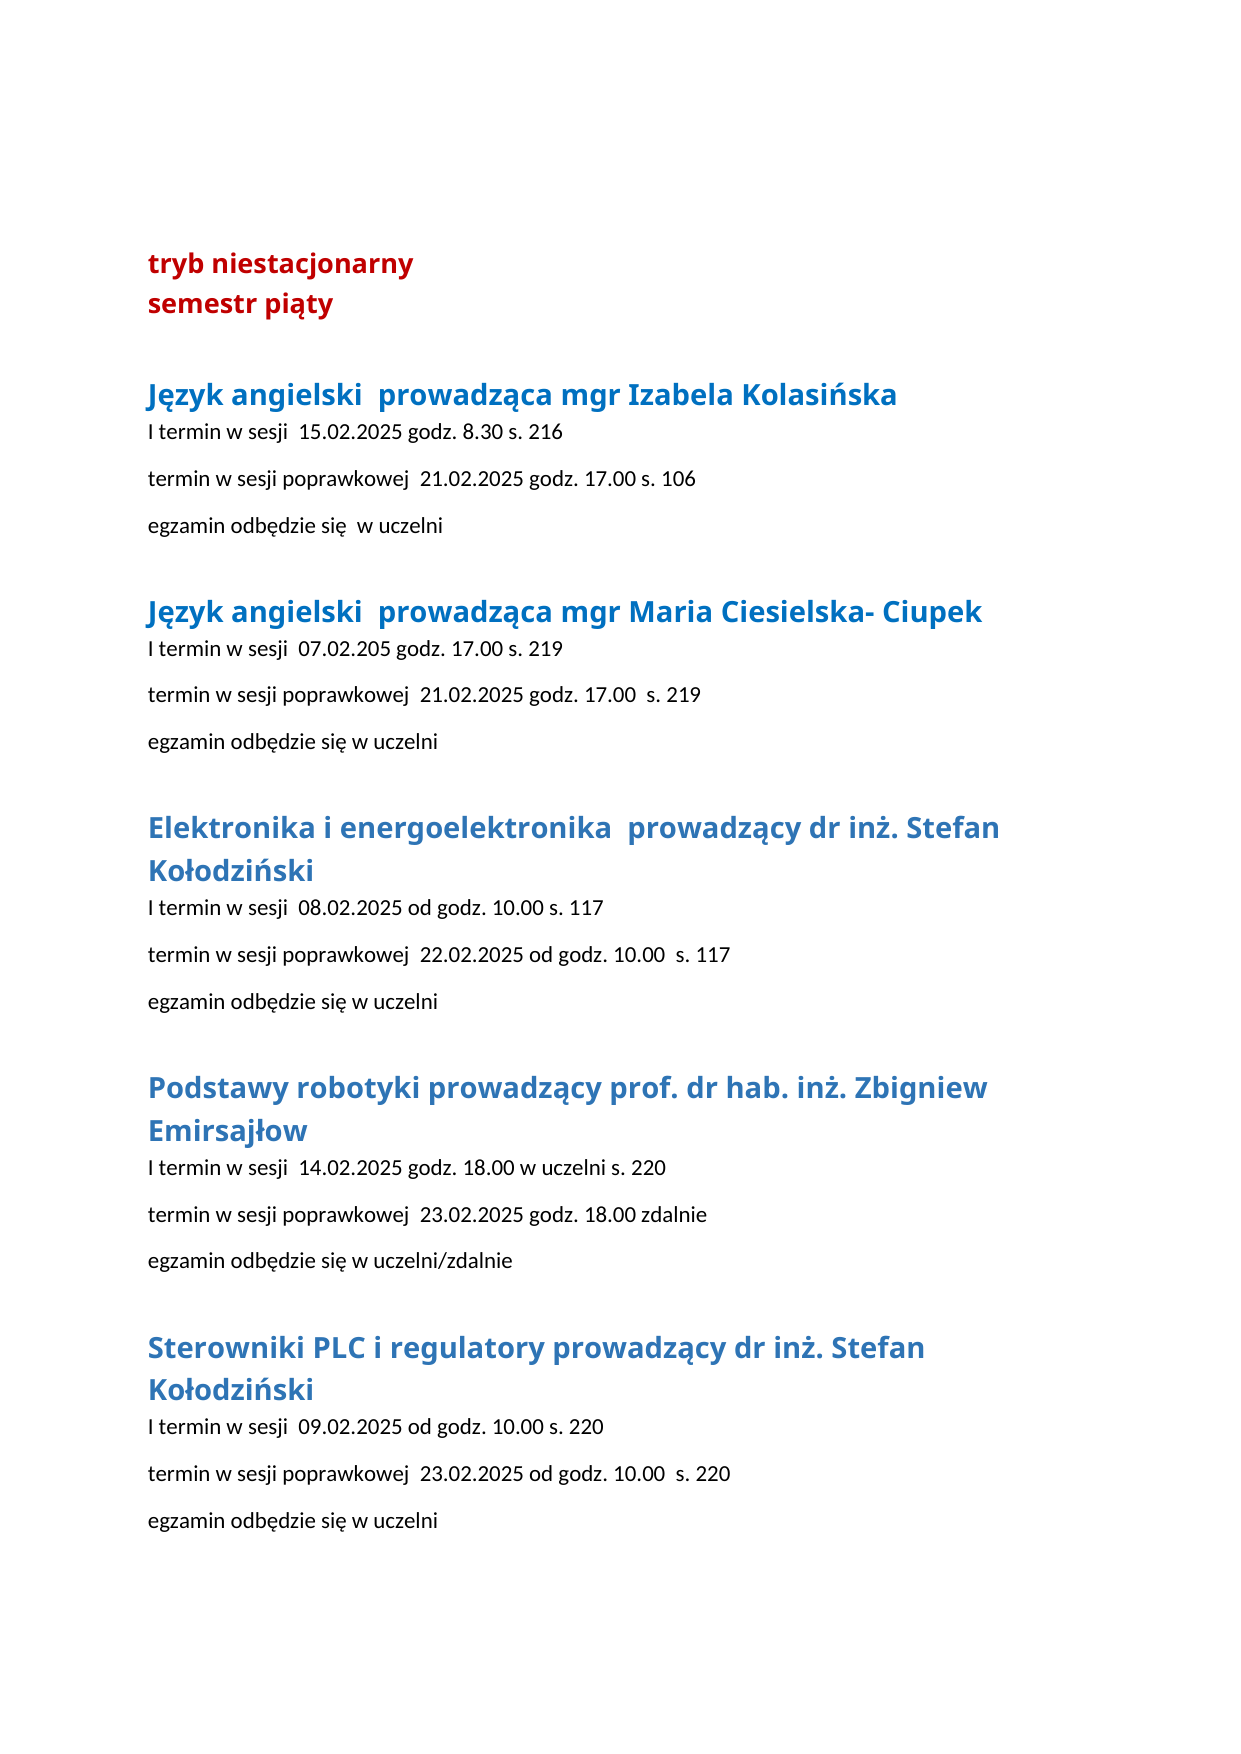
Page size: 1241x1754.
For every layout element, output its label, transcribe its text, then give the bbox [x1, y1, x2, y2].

text termin w sesji poprawkowej 23.02.2025 godz. 18.00 zdalnie [148, 1200, 1092, 1228]
subtitle semestr piąty [148, 284, 1092, 321]
subtitle Język angielski prowadząca mgr Izabela Kolasińska [148, 374, 1092, 414]
text termin w sesji poprawkowej 23.02.2025 od godz. 10.00 s. 220 [148, 1459, 1092, 1487]
text I termin w sesji 07.02.205 godz. 17.00 s. 219 [148, 634, 1092, 662]
text I termin w sesji 08.02.2025 od godz. 10.00 s. 117 [148, 893, 1092, 921]
text I termin w sesji 15.02.2025 godz. 8.30 s. 216 [148, 417, 1092, 445]
subtitle tryb niestacjonarny [148, 205, 1092, 281]
text egzamin odbędzie się w uczelni [148, 1506, 1092, 1534]
subtitle Sterowniki PLC i regulatory prowadzący dr inż. Stefan Kołodziński [148, 1327, 1092, 1409]
text termin w sesji poprawkowej 22.02.2025 od godz. 10.00 s. 117 [148, 940, 1092, 968]
text egzamin odbędzie się w uczelni/zdalnie [148, 1247, 1092, 1275]
text egzamin odbędzie się w uczelni [148, 987, 1092, 1015]
text termin w sesji poprawkowej 21.02.2025 godz. 17.00 s. 219 [148, 681, 1092, 709]
subtitle Język angielski prowadząca mgr Maria Ciesielska- Ciupek [148, 591, 1092, 631]
text termin w sesji poprawkowej 21.02.2025 godz. 17.00 s. 106 [148, 464, 1092, 492]
text egzamin odbędzie się w uczelni [148, 511, 1092, 539]
text egzamin odbędzie się w uczelni [148, 727, 1092, 756]
subtitle Elektronika i energoelektronika prowadzący dr inż. Stefan Kołodziński [148, 808, 1092, 890]
text I termin w sesji 09.02.2025 od godz. 10.00 s. 220 [148, 1412, 1092, 1441]
text I termin w sesji 14.02.2025 godz. 18.00 w uczelni s. 220 [148, 1153, 1092, 1181]
subtitle Podstawy robotyki prowadzący prof. dr hab. inż. Zbigniew Emirsajłow [148, 1067, 1092, 1150]
